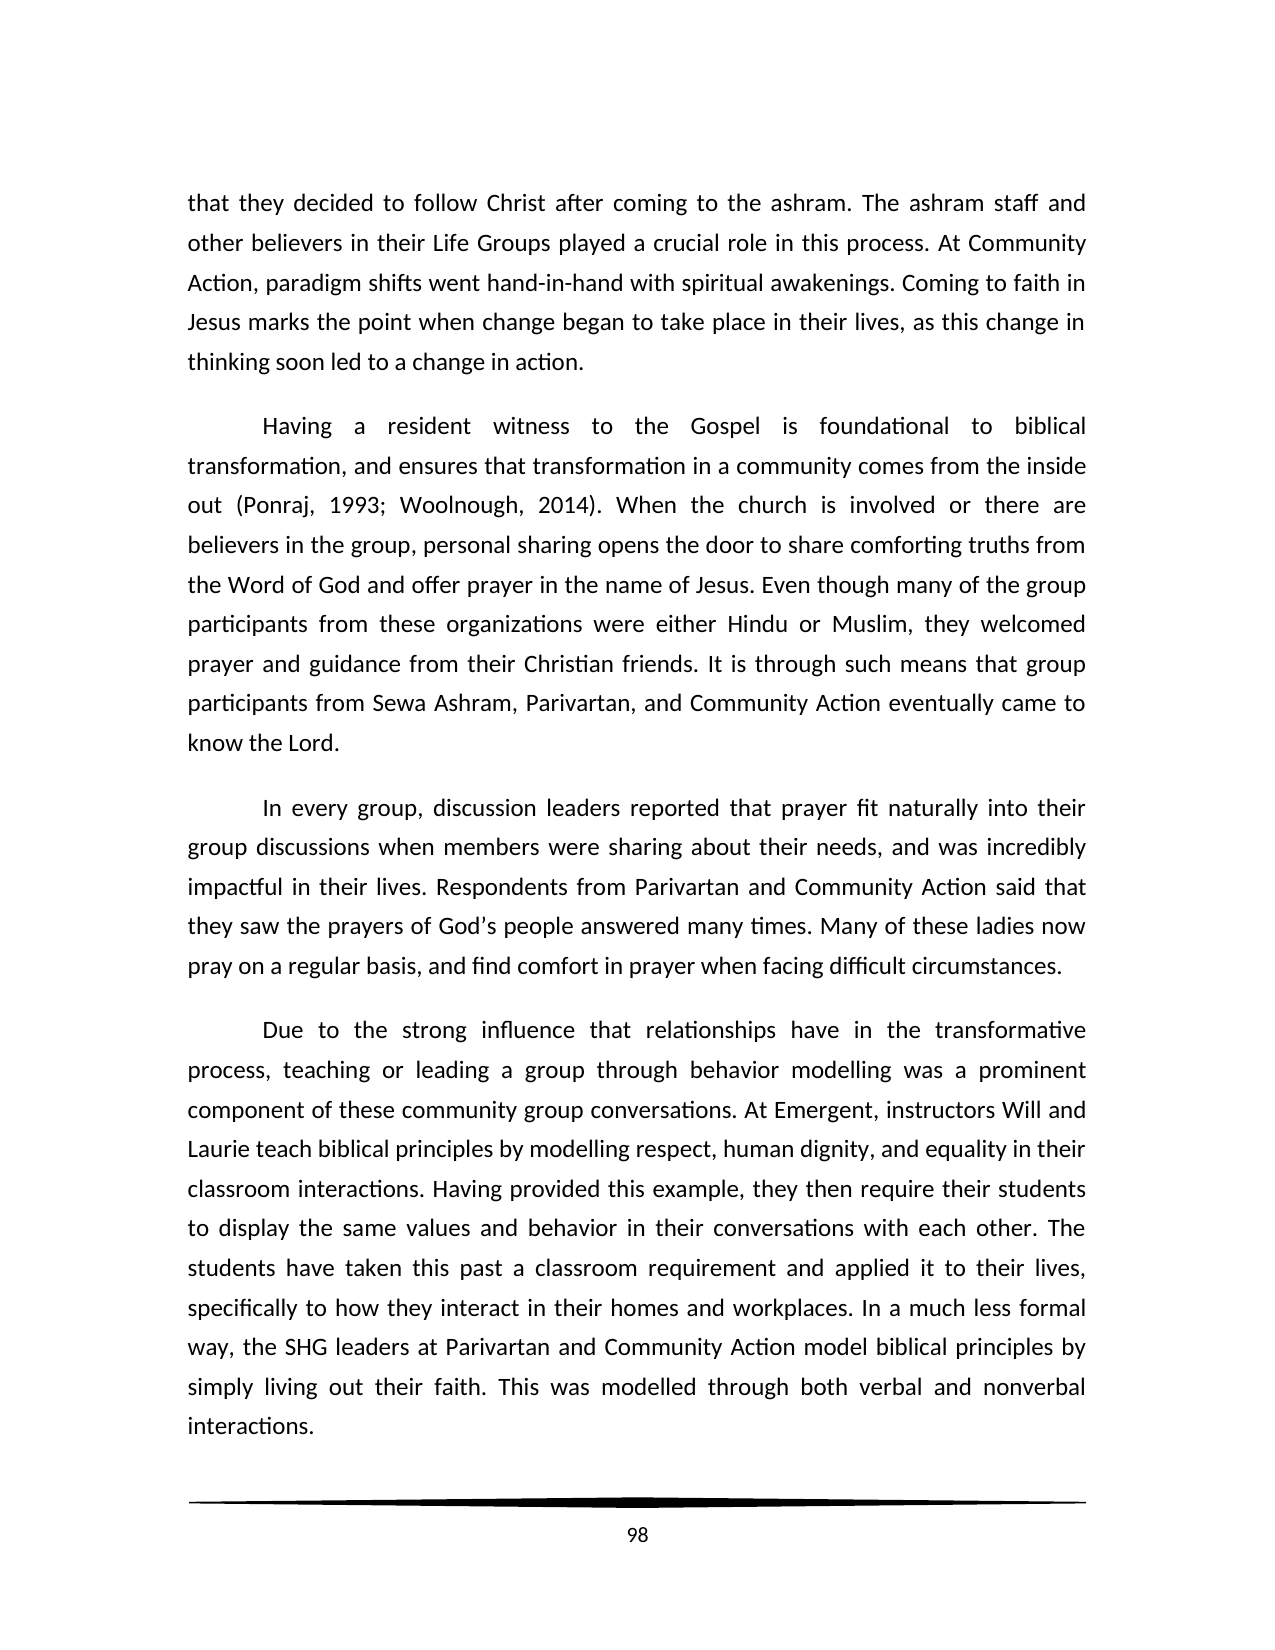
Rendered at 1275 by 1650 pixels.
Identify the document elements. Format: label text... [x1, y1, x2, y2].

text In every group, discussion leaders reported that prayer fit naturally into their group discussions when members were sharing about their needs, and was incredibly impactful in their lives. Respondents from Parivartan and Community Action said that they saw the prayers of God’s people answered many times. Many of these ladies now pray on a regular basis, and find comfort in prayer when facing difficult circumstances. [187, 792, 1087, 981]
text Due to the strong influence that relationships have in the transformative process, teaching or leading a group through behavior modelling was a prominent component of these community group conversations. At Emergent, instructors Will and Laurie teach biblical principles by modelling respect, human dignity, and equality in their classroom interactions. Having provided this example, they then require their students to display the same values and behavior in their conversations with each other. The students have taken this past a classroom requirement and applied it to their lives, specifically to how they interact in their homes and workplaces. In a much less formal way, the SHG leaders at Parivartan and Community Action model biblical principles by simply living out their faith. This was modelled through both verbal and nonverbal interactions. [187, 1014, 1087, 1441]
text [187, 187, 1087, 376]
text Having a resident witness to the Gospel is foundational to biblical transformation, and ensures that transformation in a community comes from the inside out (Ponraj, 1993; Woolnough, 2014). When the church is involved or there are believers in the group, personal sharing opens the door to share comforting truths from the Word of God and offer prayer in the name of Jesus. Even though many of the group participants from these organizations were either Hindu or Muslim, they welcomed prayer and guidance from their Christian friends. It is through such means that group participants from Sewa Ashram, Parivartan, and Community Action eventually came to know the Lord. [187, 410, 1087, 758]
